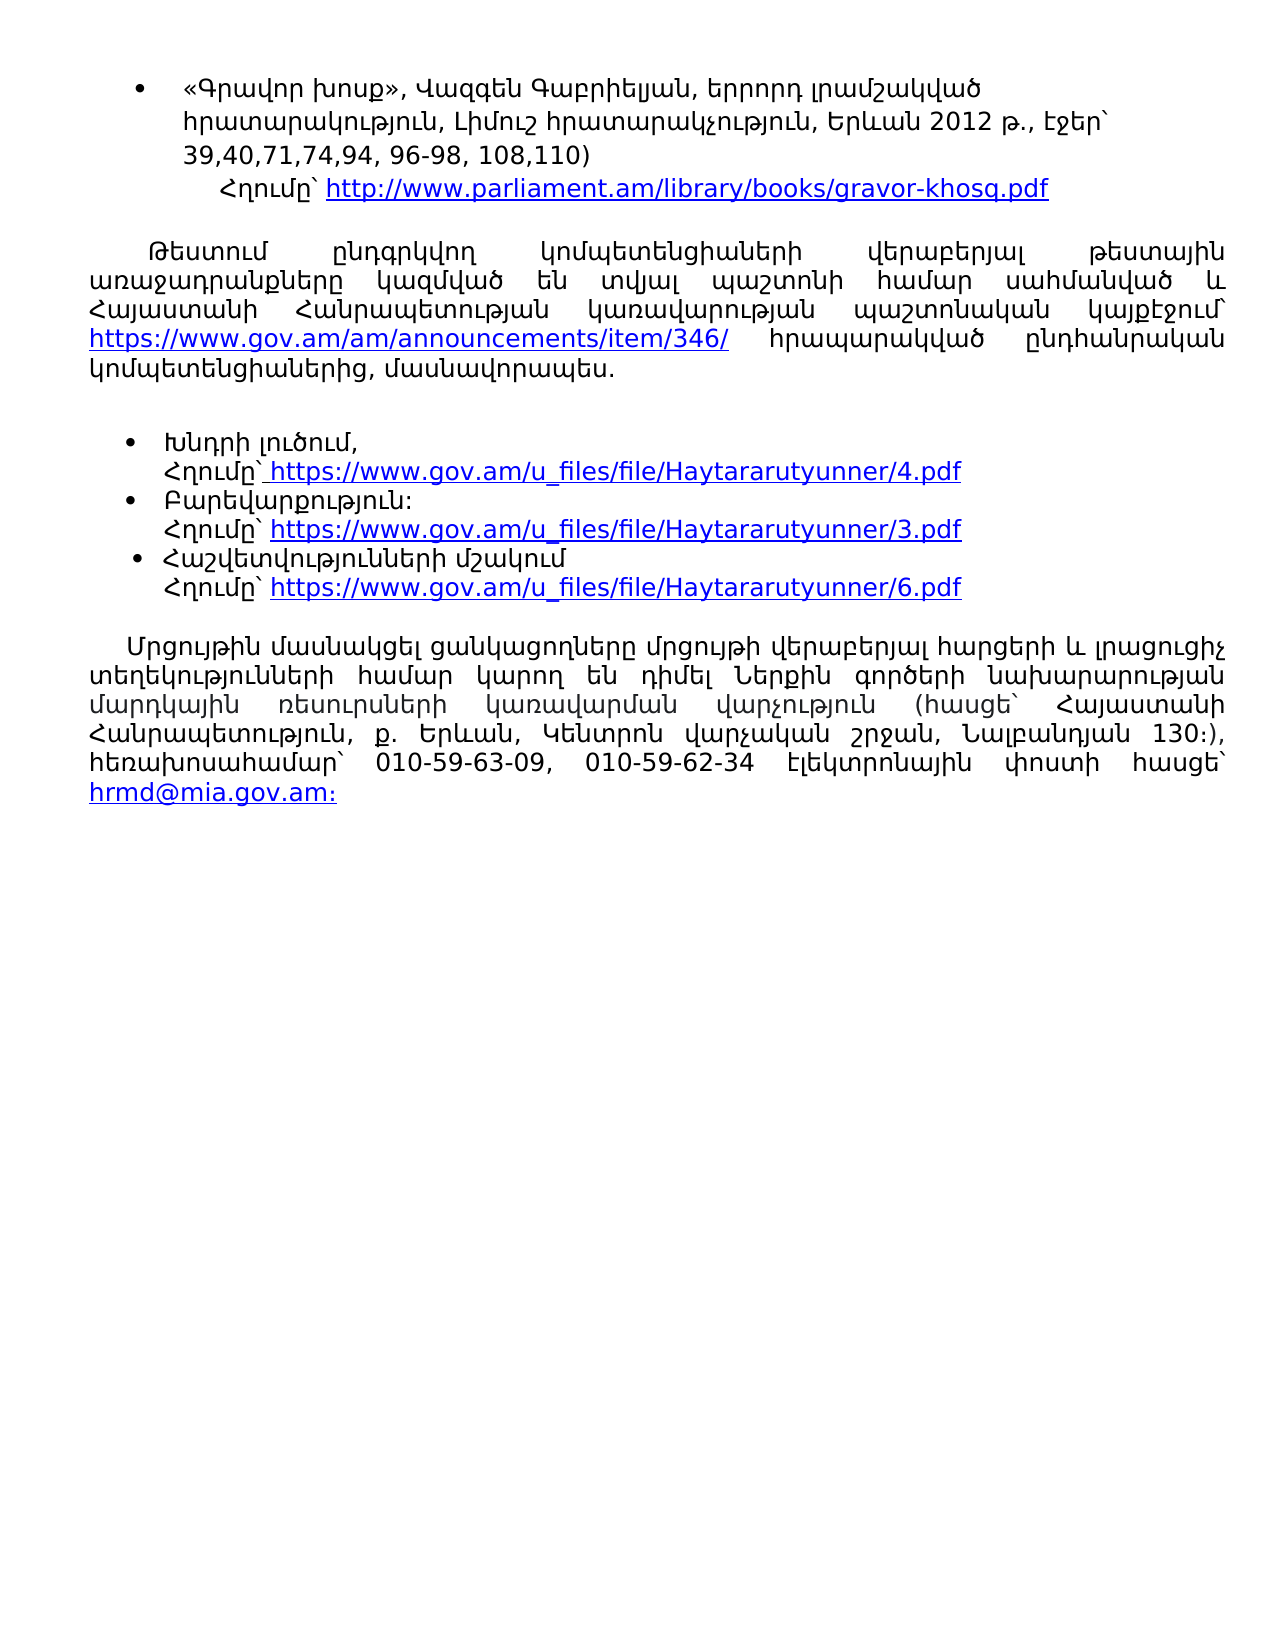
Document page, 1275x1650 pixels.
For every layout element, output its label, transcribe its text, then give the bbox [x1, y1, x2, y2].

text Հղումը՝ https://www.gov.am/u_files/file/Haytararutyunner/4.pdf [89, 457, 1226, 486]
list Հաշվետվությունների մշակում [133, 544, 1226, 574]
list Բարեվարքություն: [126, 486, 1226, 515]
list Խնդրի լուծում, [126, 428, 1226, 457]
list «Գրավոր խոսք», Վազգեն Գաբրիելյան, երրորդ լրամշակված հրատարակություն, Լիմուշ հրատարակչություն, Երևան 2012 թ., էջեր՝ 39,40,71,74,94, 96-98, 108,110) [136, 74, 1226, 170]
text Հղումը՝ https://www.gov.am/u_files/file/Haytararutyunner/6.pdf [89, 574, 1226, 603]
text Թեստում ընդգրկվող կոմպետենցիաների վերաբերյալ թեստային առաջադրանքները կազմված են տվյալ պաշտոնի համար սահմանված և Հայաստանի Հանրապետության կառավարության պաշտոնական կայքէջում՝ https://www.gov.am/am/announcements/item/346/ հրապարակված ընդհանրական կոմպետենցիաներից, մասնավորապես. [89, 237, 1226, 383]
text Հղումը՝ https://www.gov.am/u_files/file/Haytararutyunner/3.pdf [89, 515, 1226, 544]
text Մրցույթին մասնակցել ցանկացողները մրցույթի վերաբերյալ հարցերի և լրացուցիչ տեղեկությունների համար կարող են դիմել Ներքին գործերի նախարարության մարդկային ռեսուրսների կառավարման վարչություն (հասցե՝ Հայաստանի Հանրապետություն, ք. Երևան, Կենտրոն վարչական շրջան, Նալբանդյան 130։), հեռախոսահամար՝ 010-59-63-09, 010-59-62-34 էլեկտրոնային փոստի հասցե՝ hrmd@mia.gov.am։ [89, 632, 1226, 807]
list Հղումը՝ http://www.parliament.am/library/books/gravor-khosq.pdf [164, 174, 1226, 204]
